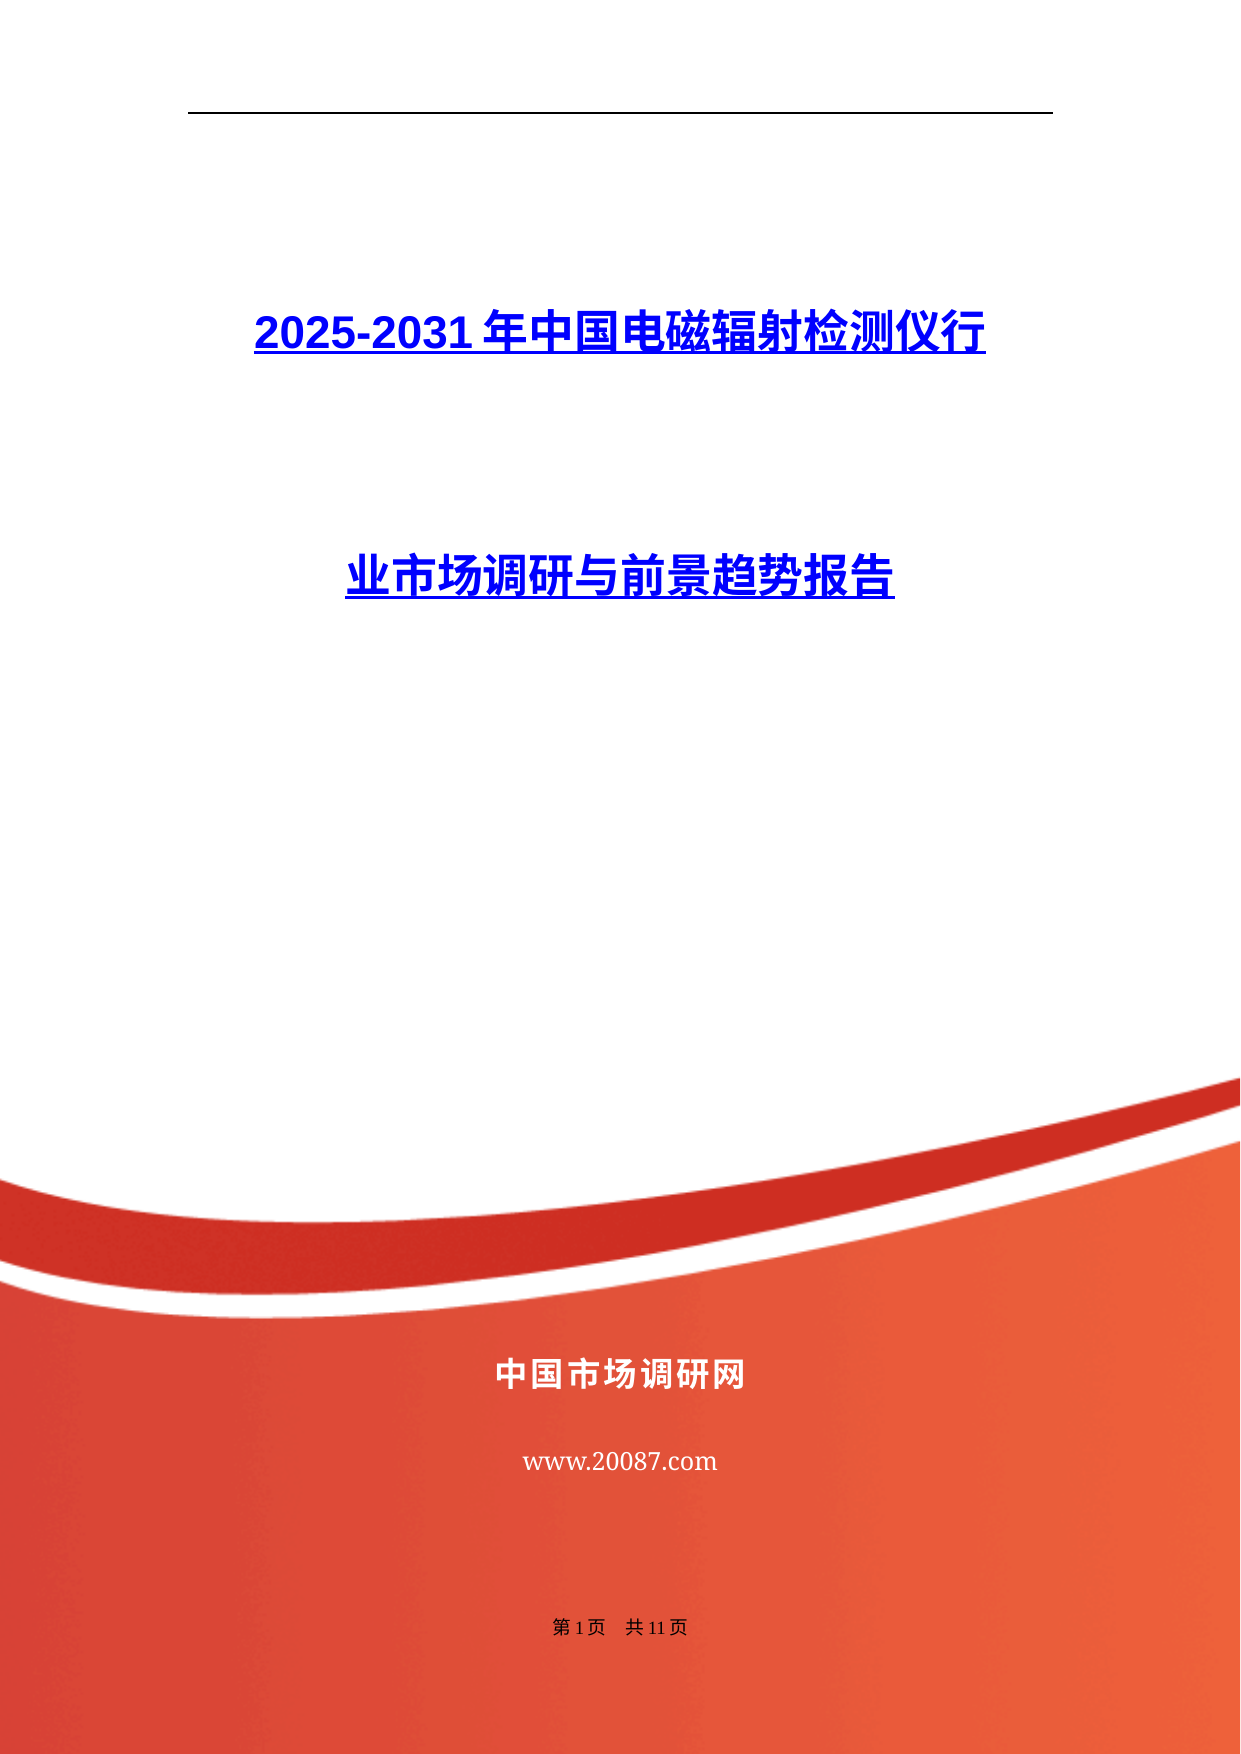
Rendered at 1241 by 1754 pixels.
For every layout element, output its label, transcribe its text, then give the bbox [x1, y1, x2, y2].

subtitle 中国市场调研网 [187, 1339, 1053, 1404]
text www.20087.com [187, 1428, 1053, 1493]
picture [0, 1006, 1241, 1754]
table_header 2025-2031年中国电磁辐射检测仪行业市场调研与前景趋势报告 [188, 207, 1053, 773]
